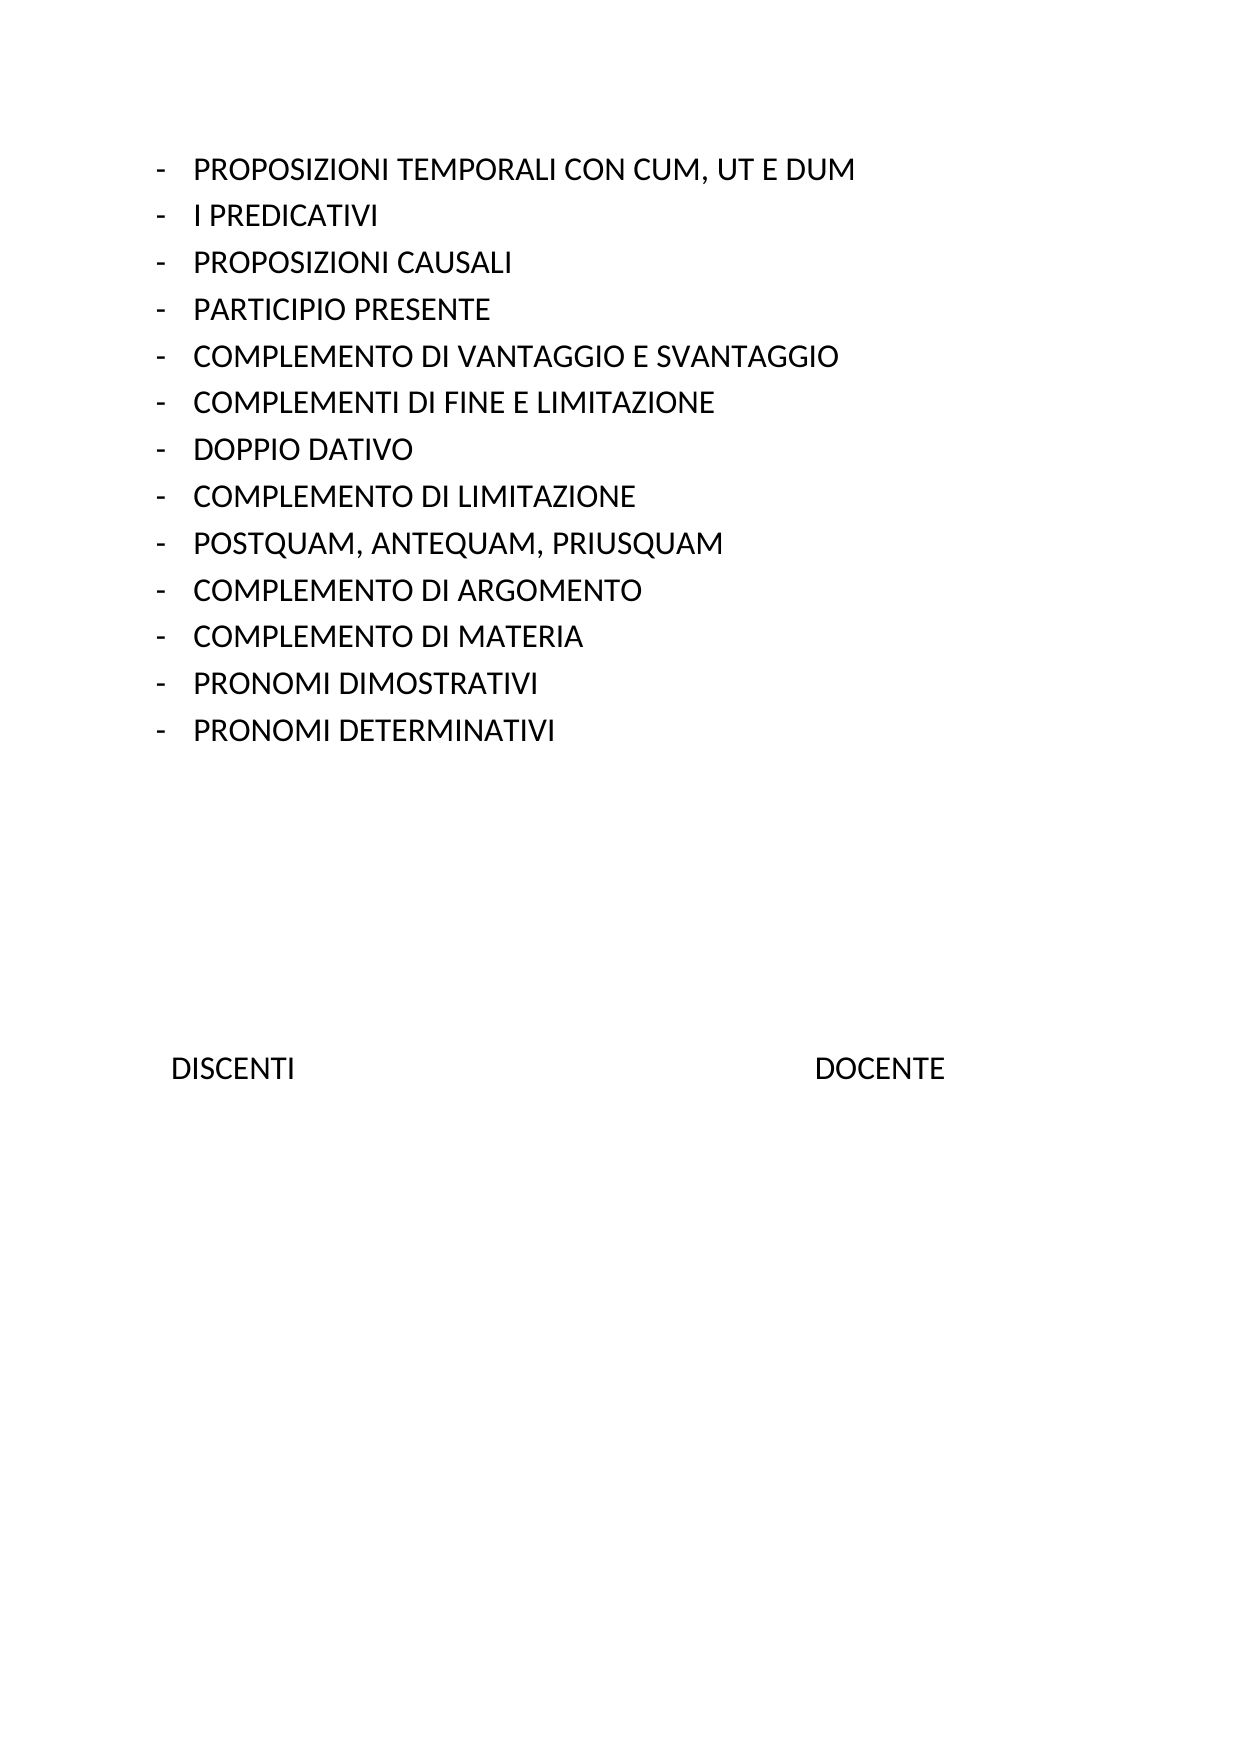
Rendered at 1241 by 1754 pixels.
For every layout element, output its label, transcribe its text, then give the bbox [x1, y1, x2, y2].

text DISCENTI DOCENTE [118, 1047, 1122, 1088]
list PROPOSIZIONI TEMPORALI CON CUM, UT E DUM [156, 148, 1122, 188]
list COMPLEMENTI DI FINE E LIMITAZIONE [156, 381, 1122, 422]
list COMPLEMENTO DI VANTAGGIO E SVANTAGGIO [156, 335, 1122, 375]
list COMPLEMENTO DI LIMITAZIONE [156, 475, 1122, 516]
list PARTICIPIO PRESENTE [156, 288, 1122, 329]
list COMPLEMENTO DI ARGOMENTO [156, 568, 1122, 609]
list I PREDICATIVI [156, 194, 1122, 235]
list PRONOMI DIMOSTRATIVI [156, 662, 1122, 703]
list PRONOMI DETERMINATIVI [156, 709, 1122, 749]
list POSTQUAM, ANTEQUAM, PRIUSQUAM [156, 522, 1122, 562]
list COMPLEMENTO DI MATERIA [156, 615, 1122, 656]
list PROPOSIZIONI CAUSALI [156, 241, 1122, 282]
list DOPPIO DATIVO [156, 428, 1122, 469]
